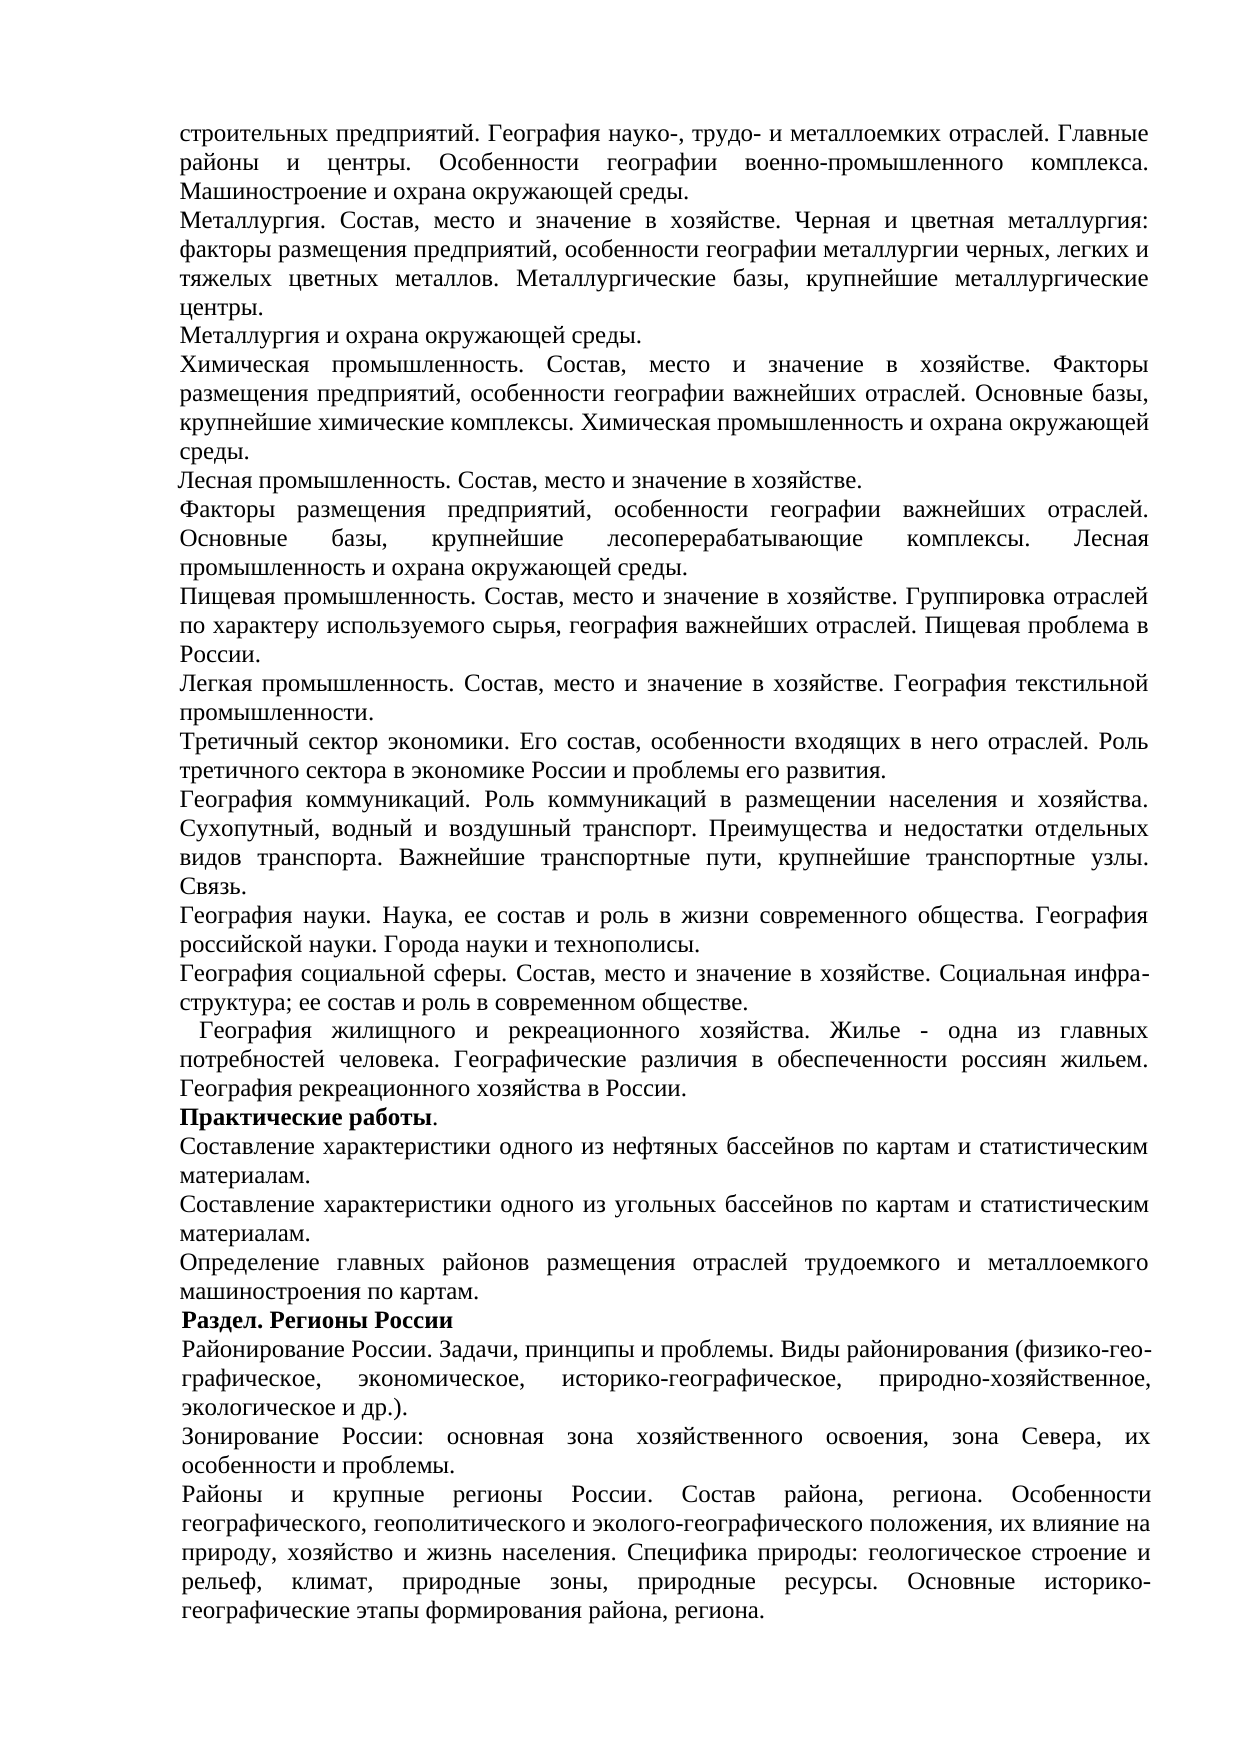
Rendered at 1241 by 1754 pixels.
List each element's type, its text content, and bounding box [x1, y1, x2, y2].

text Районы и крупные регионы России. Состав района, региона. Особенности географического, геополитического и эколого-географического положения, их влияние на природу, хозяйство и жизнь населения. Специфика природы: геологическое строение и рельеф, климат, природные зоны, природные ресурсы. Основные историко-географические этапы формирования района, региона. [181, 1479, 1152, 1624]
text Составление характеристики одного из нефтяных бассейнов по картам и статистическим материалам. [179, 1132, 1149, 1189]
text Факторы размещения предприятий, особенности географии важнейших отраслей. Основные базы, крупнейшие лесоперерабатывающие комплексы. Лесная промышленность и охрана окружающей среды. [179, 494, 1149, 581]
text Составление характеристики одного из угольных бассейнов по картам и статистическим материалам. [179, 1189, 1149, 1247]
text Металлургия и охрана окружающей среды. [179, 321, 1152, 350]
text Химическая промышленность. Состав, место и значение в хозяйстве. Факторы размещения предприятий, особенности географии важнейших отраслей. Основные базы, крупнейшие химические комплексы. Химическая промышленность и охрана окружающей среды. [179, 350, 1149, 466]
text Раздел. Регионы России [181, 1305, 1152, 1334]
text Районирование России. Задачи, принципы и проблемы. Виды районирования (физико-географическое, экономическое, историко-географическое, природно-хозяйственное, экологическое и др.). [181, 1334, 1152, 1421]
text Зонирование России: основная зона хозяйственного освоения, зона Севера, их особенности и проблемы. [181, 1421, 1152, 1479]
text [179, 118, 1149, 205]
text География коммуникаций. Роль коммуникаций в размещении населения и хозяйства. Сухопутный, водный и воздушный транспорт. Преимущества и недостатки отдельных видов транспорта. Важнейшие транспортные пути, крупнейшие транспортные узлы. Связь. [179, 784, 1149, 900]
text Легкая промышленность. Состав, место и значение в хозяйстве. География текстильной промышленности. [179, 668, 1149, 726]
text Практические работы. [179, 1103, 1152, 1132]
text Лесная промышленность. Состав, место и значение в хозяйстве. [451, 466, 1152, 494]
text Пищевая промышленность. Состав, место и значение в хозяйстве. Группировка отраслей по характеру используемого сырья, география важнейших отраслей. Пищевая проблема в России. [179, 581, 1149, 668]
text Определение главных районов размещения отраслей трудоемкого и металлоемкого машиностроения по картам. [179, 1247, 1149, 1305]
text География жилищного и рекреационного хозяйства. Жилье - одна из главных потребностей человека. Географические различия в обеспеченности россиян жильем. География рекреационного хозяйства в России. [179, 1016, 1149, 1103]
text Третичный сектор экономики. Его состав, особенности входящих в него отраслей. Роль третичного сектора в экономике России и проблемы его развития. [179, 726, 1149, 784]
text География науки. Наука, ее состав и роль в жизни современного общества. География российской науки. Города науки и технополисы. [179, 900, 1149, 958]
text География социальной сферы. Состав, место и значение в хозяйстве. Социальная инфраструктура; ее состав и роль в современном обществе. [179, 958, 1149, 1016]
text Металлургия. Состав, место и значение в хозяйстве. Черная и цветная металлургия: факторы размещения предприятий, особенности географии металлургии черных, легких и тяжелых цветных металлов. Металлургические базы, крупнейшие металлургические центры. [179, 205, 1149, 321]
